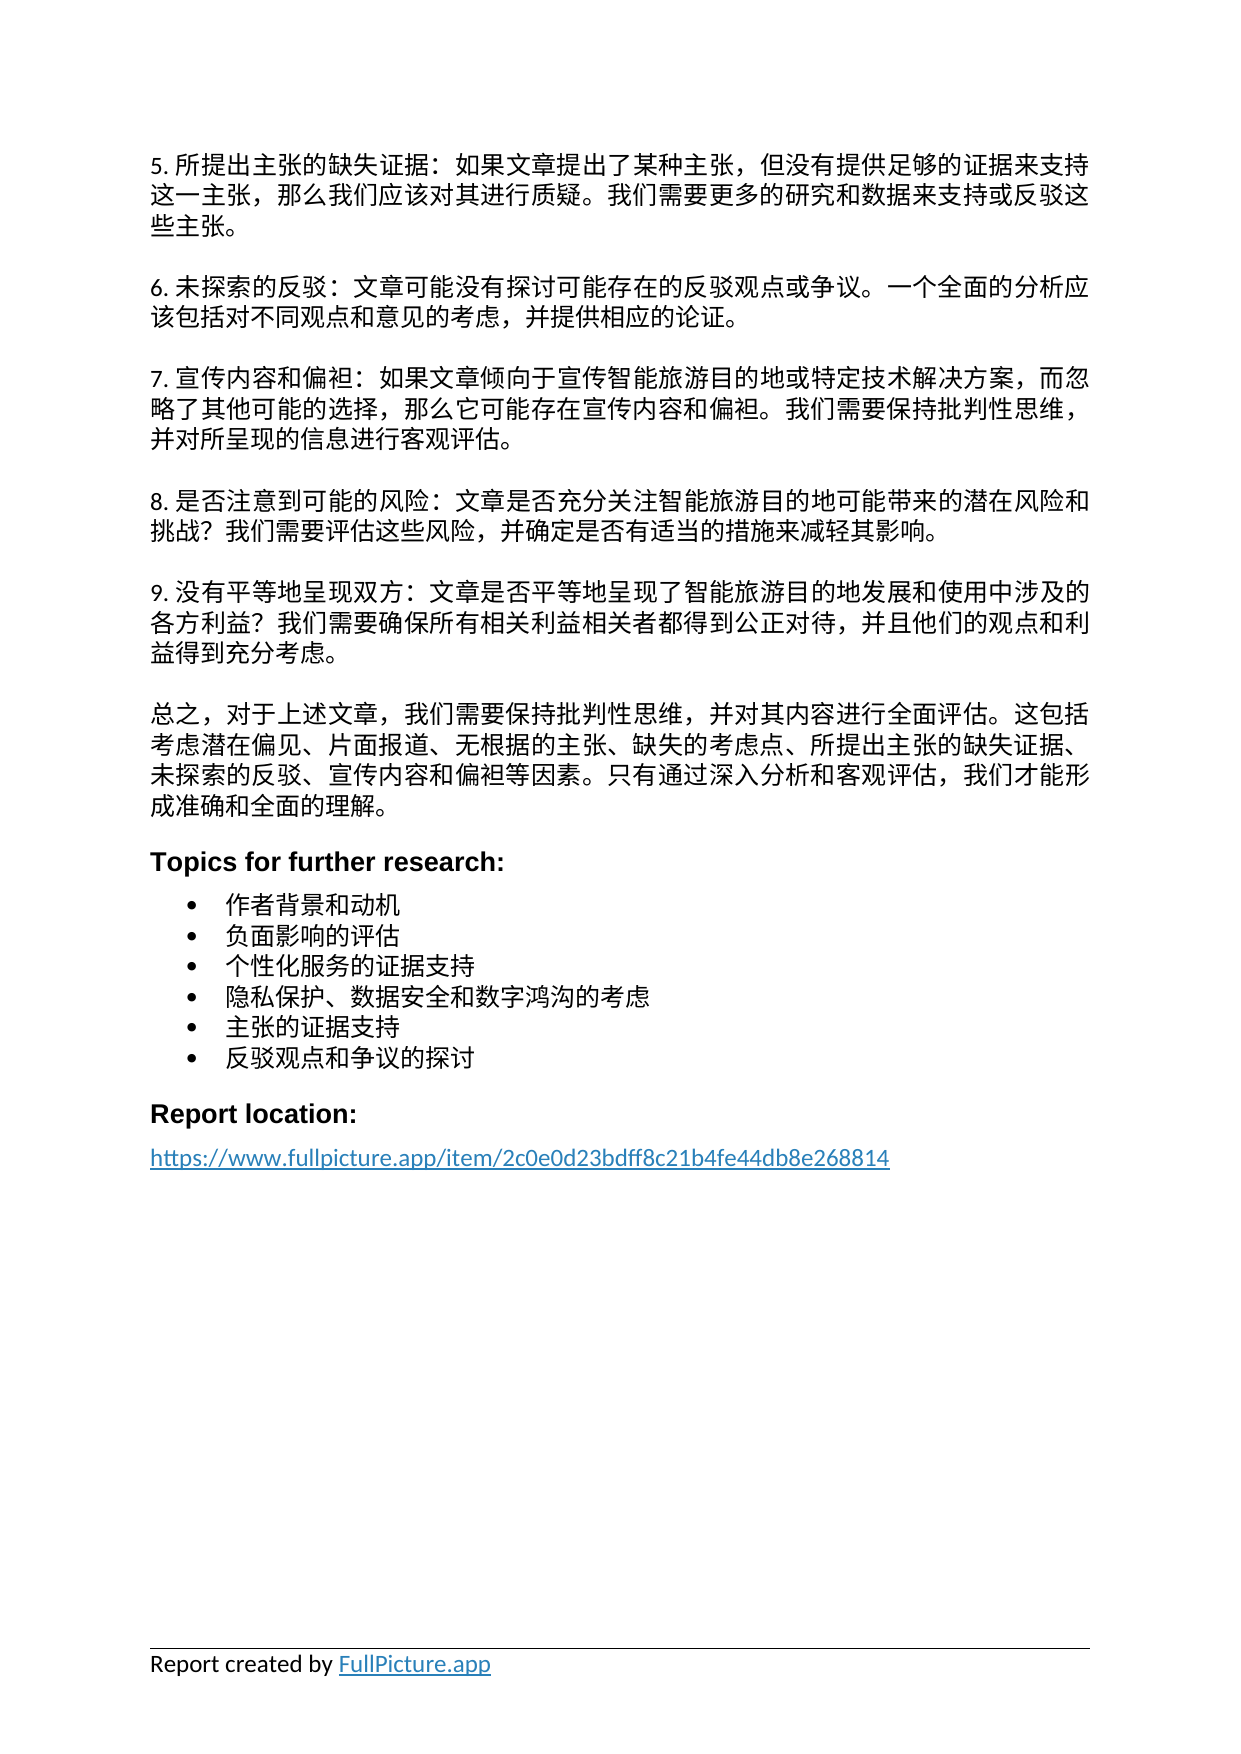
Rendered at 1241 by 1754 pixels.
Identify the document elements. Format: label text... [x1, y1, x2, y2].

list 反驳观点和争议的探讨 [187, 1043, 1090, 1073]
text 9. 没有平等地呈现双方：文章是否平等地呈现了智能旅游目的地发展和使用中涉及的各方利益？我们需要确保所有相关利益相关者都得到公正对待，并且他们的观点和利益得到充分考虑。 [150, 577, 1090, 669]
text 总之，对于上述文章，我们需要保持批判性思维，并对其内容进行全面评估。这包括考虑潜在偏见、片面报道、无根据的主张、缺失的考虑点、所提出主张的缺失证据、未探索的反驳、宣传内容和偏袒等因素。只有通过深入分析和客观评估，我们才能形成准确和全面的理解。 [150, 699, 1090, 821]
text 5. 所提出主张的缺失证据：如果文章提出了某种主张，但没有提供足够的证据来支持这一主张，那么我们应该对其进行质疑。我们需要更多的研究和数据来支持或反驳这些主张。 [150, 150, 1090, 242]
text 7. 宣传内容和偏袒：如果文章倾向于宣传智能旅游目的地或特定技术解决方案，而忽略了其他可能的选择，那么它可能存在宣传内容和偏袒。我们需要保持批判性思维，并对所呈现的信息进行客观评估。 [150, 364, 1090, 455]
text 8. 是否注意到可能的风险：文章是否充分关注智能旅游目的地可能带来的潜在风险和挑战？我们需要评估这些风险，并确定是否有适当的措施来减轻其影响。 [150, 486, 1090, 547]
list 作者背景和动机 [187, 890, 1090, 921]
text https://www.fullpicture.app/item/2c0e0d23bdff8c21b4fe44db8e268814 [150, 1142, 1090, 1173]
list 隐私保护、数据安全和数字鸿沟的考虑 [187, 982, 1090, 1012]
list 负面影响的评估 [187, 921, 1090, 951]
list 主张的证据支持 [187, 1012, 1090, 1043]
text 6. 未探索的反驳：文章可能没有探讨可能存在的反驳观点或争议。一个全面的分析应该包括对不同观点和意见的考虑，并提供相应的论证。 [150, 272, 1090, 333]
list 个性化服务的证据支持 [187, 951, 1090, 982]
subtitle Topics for further research: [150, 846, 1090, 878]
subtitle Report location: [150, 1098, 1090, 1129]
